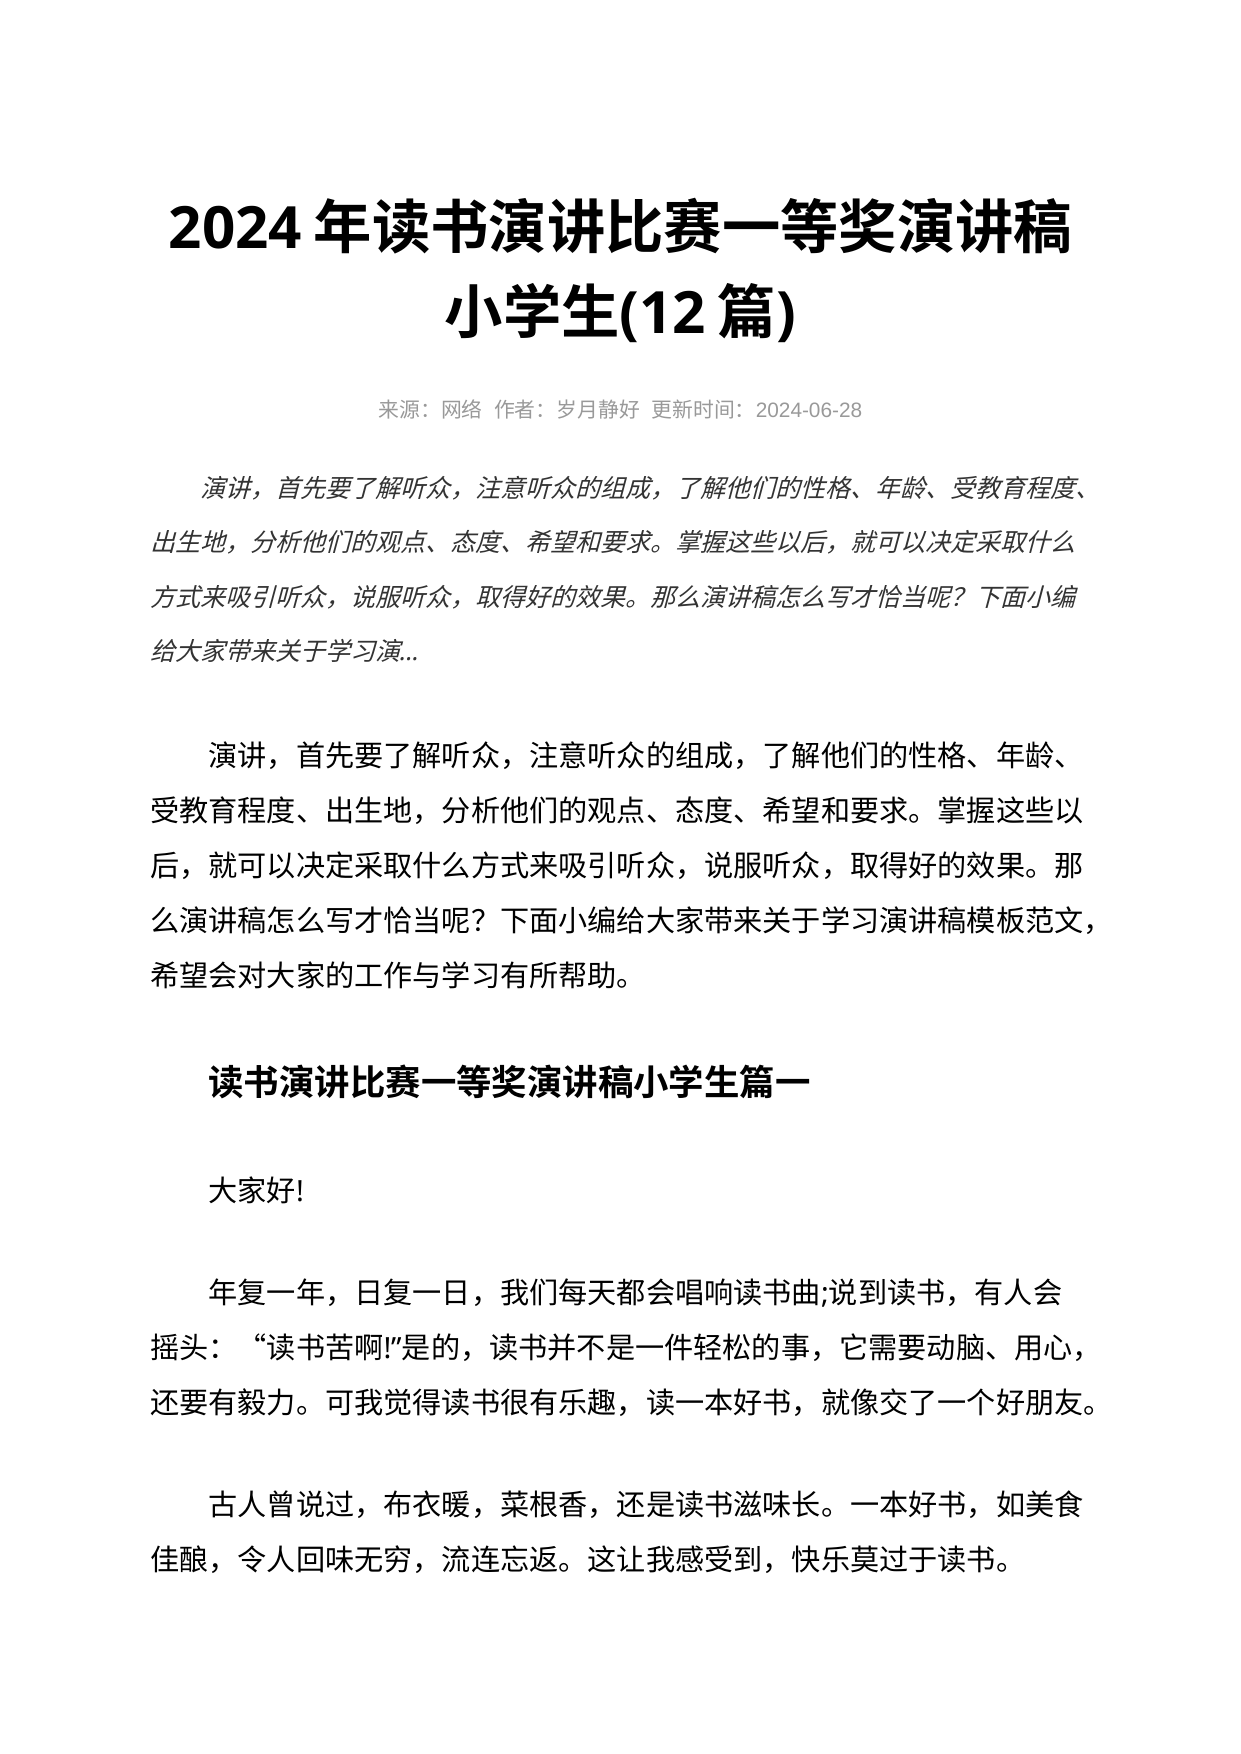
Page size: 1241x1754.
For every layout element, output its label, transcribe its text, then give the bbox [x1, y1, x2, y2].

text 读书演讲比赛一等奖演讲稿小学生篇一 [150, 1054, 1090, 1106]
subtitle 2024年读书演讲比赛一等奖演讲稿小学生(12篇) [150, 181, 1090, 351]
text 来源：网络 作者：岁月静好 更新时间：2024-06-28 [150, 398, 1090, 422]
text 大家好! [150, 1168, 1090, 1210]
text 年复一年，日复一日，我们每天都会唱响读书曲;说到读书，有人会摇头：“读书苦啊!”是的，读书并不是一件轻松的事，它需要动脑、用心，还要有毅力。可我觉得读书很有乐趣，读一本好书，就像交了一个好朋友。 [150, 1270, 1090, 1422]
text 演讲，首先要了解听众，注意听众的组成，了解他们的性格、年龄、受教育程度、出生地，分析他们的观点、态度、希望和要求。掌握这些以后，就可以决定采取什么方式来吸引听众，说服听众，取得好的效果。那么演讲稿怎么写才恰当呢？下面小编给大家带来关于学习演讲稿模板范文，希望会对大家的工作与学习有所帮助。 [150, 733, 1090, 995]
text 古人曾说过，布衣暖，菜根香，还是读书滋味长。一本好书，如美食佳酿，令人回味无穷，流连忘返。这让我感受到，快乐莫过于读书。 [150, 1481, 1090, 1579]
text 演讲，首先要了解听众，注意听众的组成，了解他们的性格、年龄、受教育程度、出生地，分析他们的观点、态度、希望和要求。掌握这些以后，就可以决定采取什么方式来吸引听众，说服听众，取得好的效果。那么演讲稿怎么写才恰当呢？下面小编给大家带来关于学习演... [150, 468, 1090, 668]
